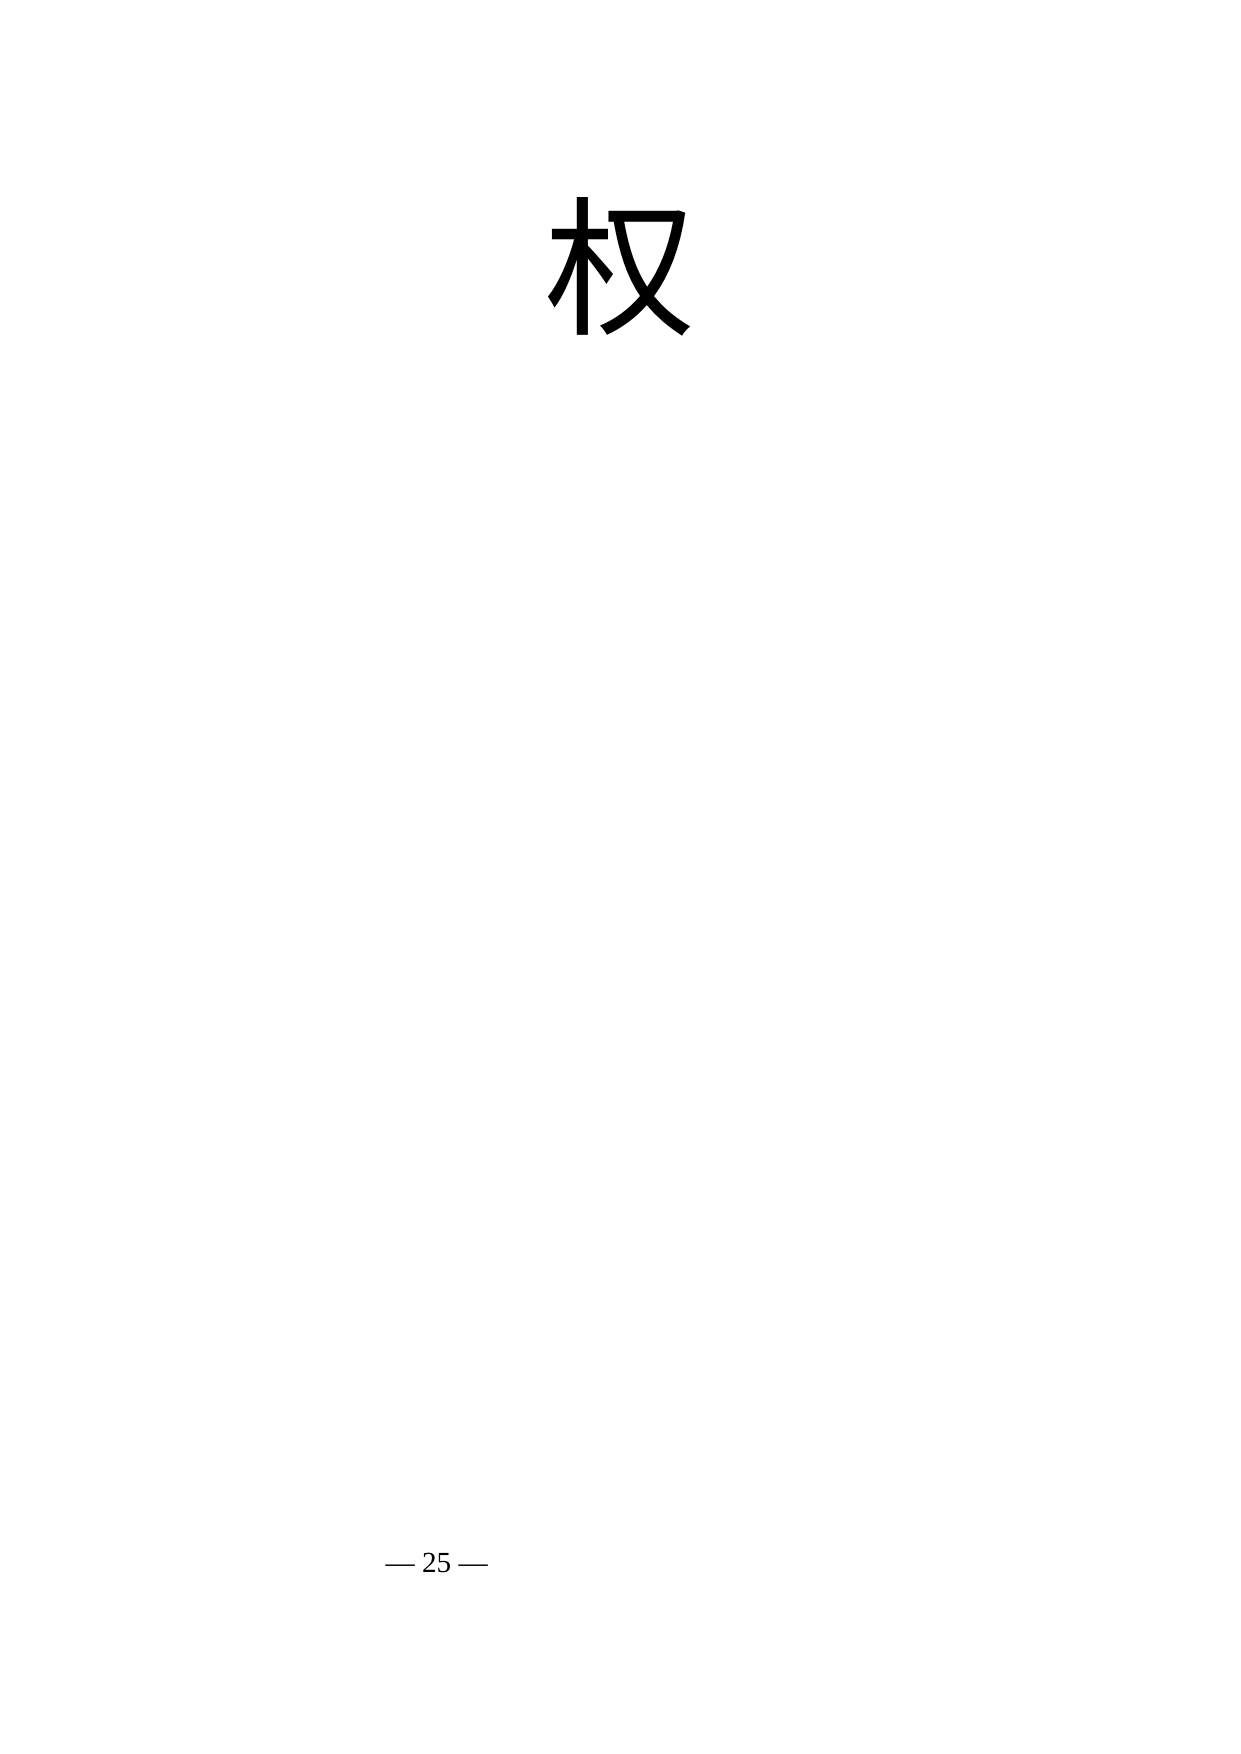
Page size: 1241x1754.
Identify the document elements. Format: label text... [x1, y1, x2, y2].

text 权 [187, 150, 1053, 367]
